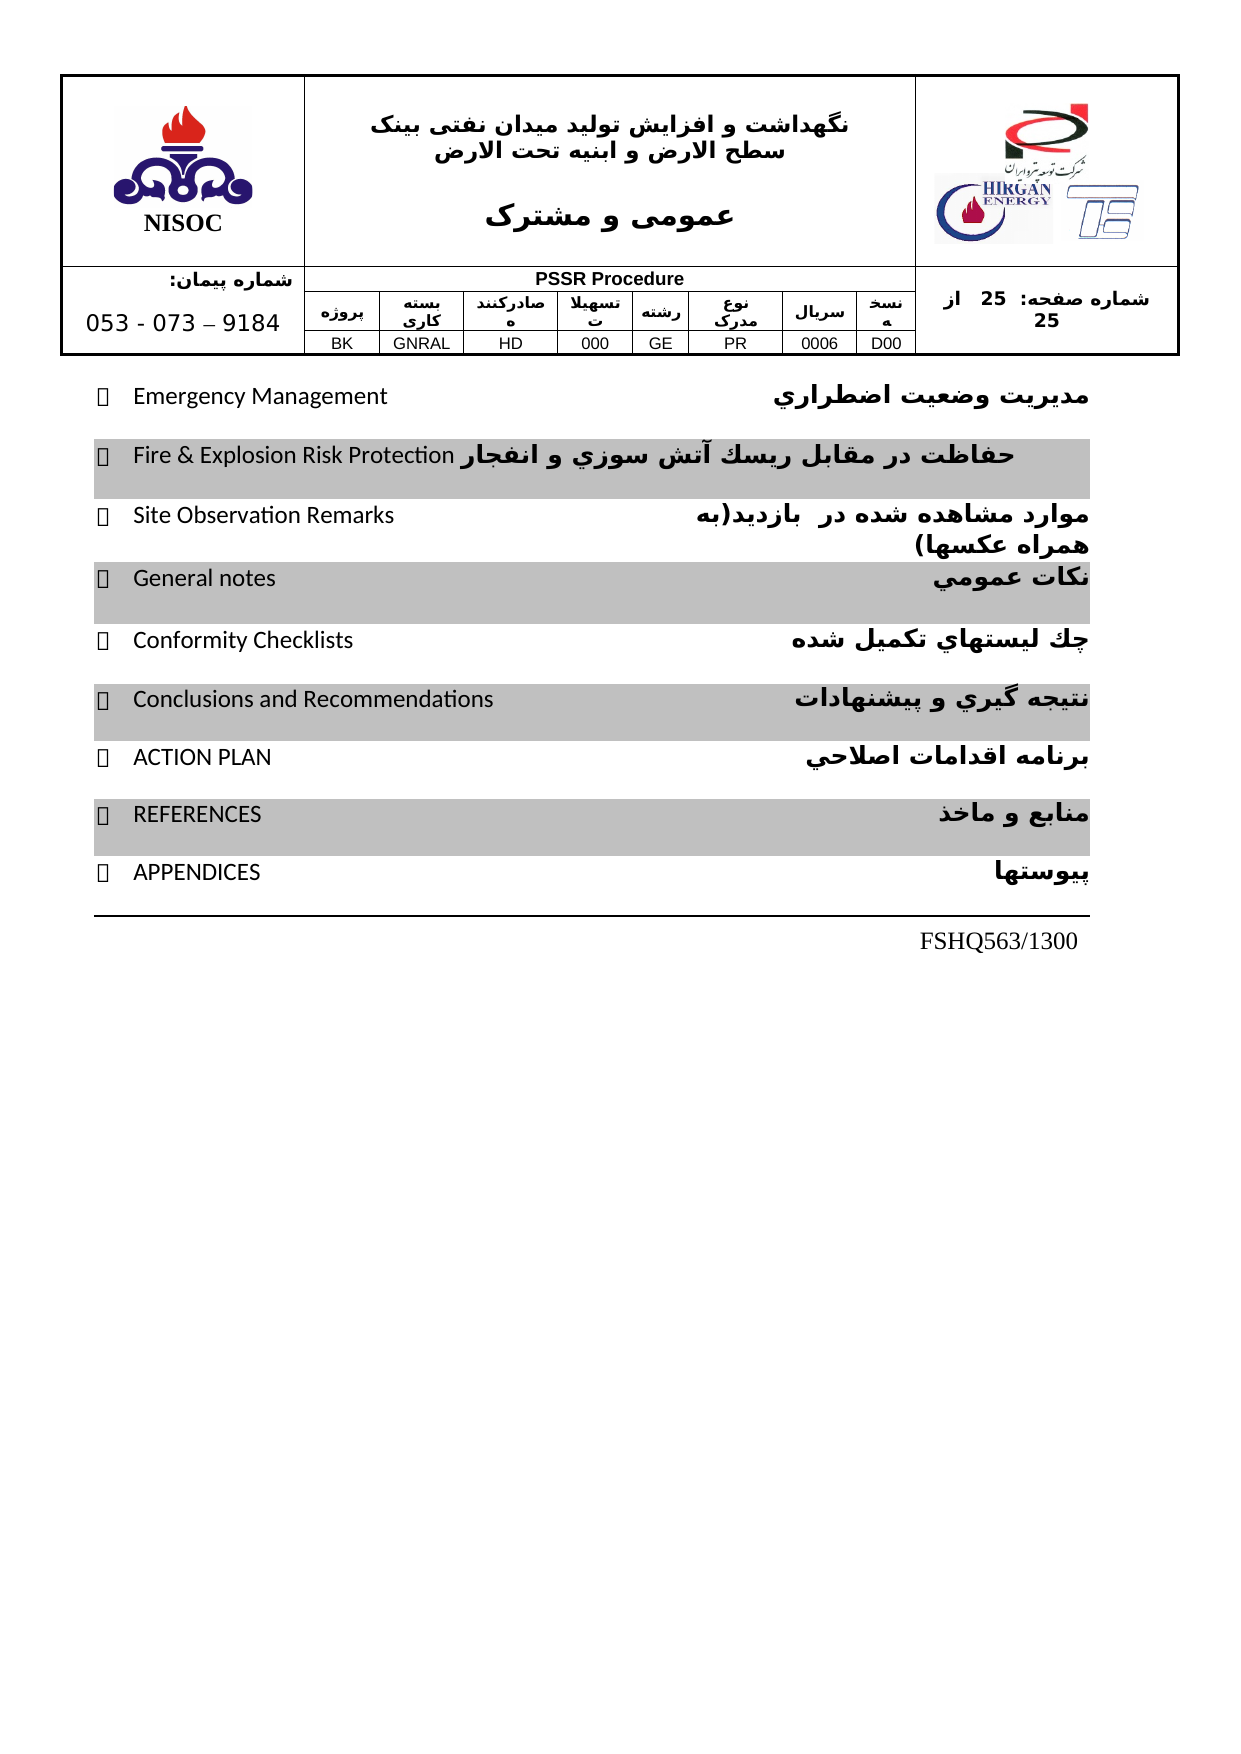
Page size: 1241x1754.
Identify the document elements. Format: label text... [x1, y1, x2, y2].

table_cell REFERENCES [133, 799, 678, 856]
table_cell برنامه اقدامات اصلاحي [678, 741, 1090, 798]
table_cell Conclusions and Recommendations [133, 684, 678, 741]
table_cell  [94, 741, 133, 798]
picture [113, 106, 253, 208]
table_cell  [94, 624, 133, 683]
table_cell  [94, 684, 133, 741]
table_cell General notes [133, 562, 678, 624]
table_cell Fire & Explosion Risk Protection حفاظت در مقابل ريسك آتش سوزي و انفجار [133, 439, 1090, 499]
table_cell نتيجه گيري و پيشنهادات [678, 684, 1090, 741]
table_cell  [94, 856, 133, 914]
table_cell منابع و ماخذ [678, 799, 1090, 856]
table_cell  [94, 799, 133, 856]
table_cell  [94, 562, 133, 624]
table_cell APPENDICES [133, 856, 678, 914]
table_cell  [94, 439, 133, 499]
table_cell چك ليستهاي تکميل شده [678, 624, 1090, 683]
table_cell پيوستها [678, 856, 1090, 914]
table_cell Conformity Checklists [133, 624, 678, 683]
table_cell Site Observation Remarks [133, 499, 678, 562]
table_cell Emergency Management [133, 380, 678, 439]
table_cell موارد مشاهده شده در بازديد(به همراه عکسها) [678, 499, 1090, 562]
table_cell  [94, 499, 133, 562]
table_cell  [94, 380, 133, 439]
picture [934, 103, 1089, 244]
table_cell مديريت وضعيت اضطراري [678, 380, 1090, 439]
table_cell نکات عمومي [678, 562, 1090, 624]
table_cell ACTION PLAN [133, 741, 678, 798]
